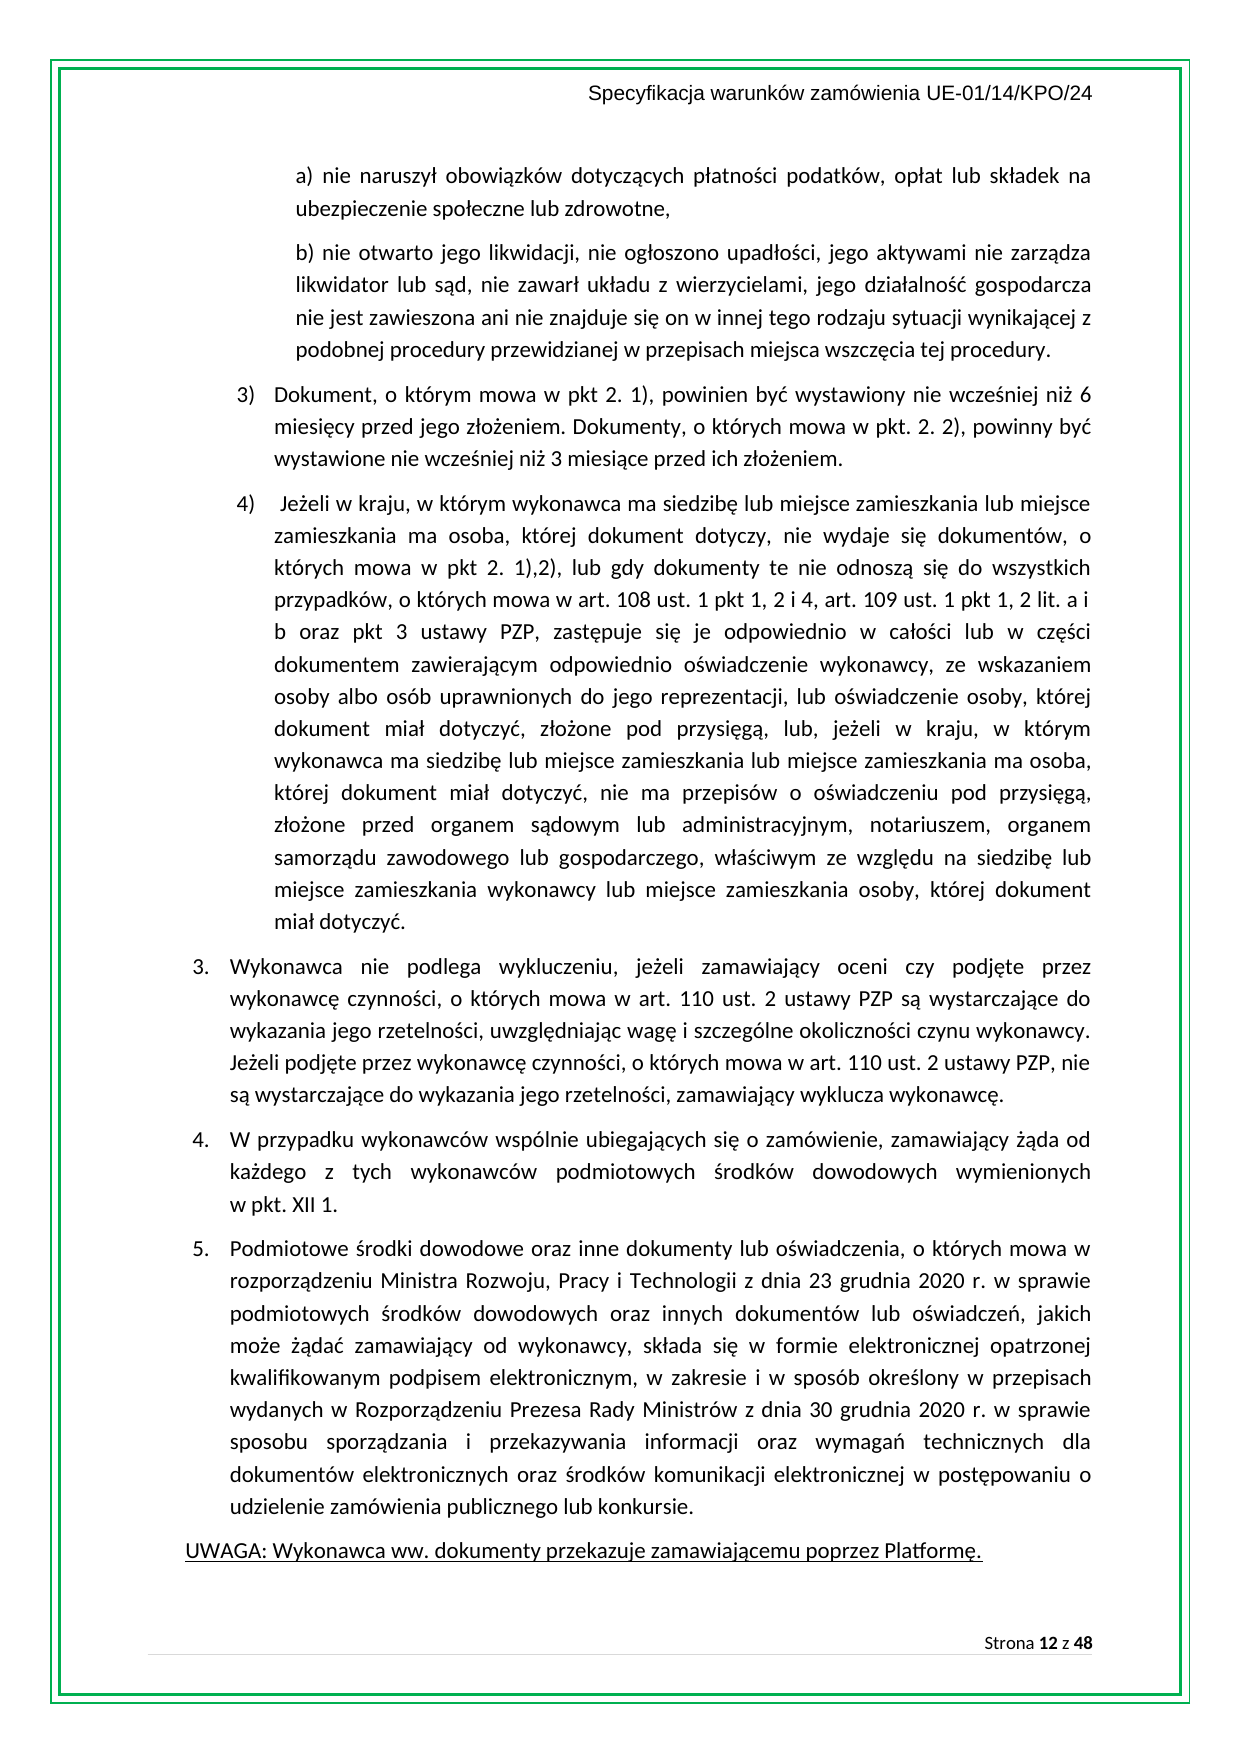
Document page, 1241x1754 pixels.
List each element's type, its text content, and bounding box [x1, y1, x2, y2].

text b) nie otwarto jego likwidacji, nie ogłoszono upadłości, jego aktywami nie zarządza likwidator lub sąd, nie zawarł układu z wierzycielami, jego działalność gospodarcza nie jest zawieszona ani nie znajduje się on w innej tego rodzaju sytuacji wynikającej z podobnej procedury przewidzianej w przepisach miejsca wszczęcia tej procedury. [295, 238, 1092, 363]
text UWAGA: Wykonawca ww. dokumenty przekazuje zamawiającemu poprzez Platformę. [185, 1537, 1092, 1564]
text a) nie naruszył obowiązków dotyczących płatności podatków, opłat lub składek na ubezpieczenie społeczne lub zdrowotne, [295, 162, 1092, 222]
list Wykonawca nie podlega wykluczeniu, jeżeli zamawiający oceni czy podjęte przez wykonawcę czynności, o których mowa w art. 110 ust. 2 ustawy PZP są wystarczające do wykazania jego rzetelności, uwzględniając wagę i szczególne okoliczności czynu wykonawcy. Jeżeli podjęte przez wykonawcę czynności, o których mowa w art. 110 ust. 2 ustawy PZP, nie są wystarczające do wykazania jego rzetelności, zamawiający wyklucza wykonawcę. [192, 952, 1092, 1109]
list Jeżeli w kraju, w którym wykonawca ma siedzibę lub miejsce zamieszkania lub miejsce zamieszkania ma osoba, której dokument dotyczy, nie wydaje się dokumentów, o których mowa w pkt 2. 1),2), lub gdy dokumenty te nie odnoszą się do wszystkich przypadków, o których mowa w art. 108 ust. 1 pkt 1, 2 i 4, art. 109 ust. 1 pkt 1, 2 lit. a i b oraz pkt 3 ustawy PZP, zastępuje się je odpowiednio w całości lub w części dokumentem zawierającym odpowiednio oświadczenie wykonawcy, ze wskazaniem osoby albo osób uprawnionych do jego reprezentacji, lub oświadczenie osoby, której dokument miał dotyczyć, złożone pod przysięgą, lub, jeżeli w kraju, w którym wykonawca ma siedzibę lub miejsce zamieszkania lub miejsce zamieszkania ma osoba, której dokument miał dotyczyć, nie ma przepisów o oświadczeniu pod przysięgą, złożone przed organem sądowym lub administracyjnym, notariuszem, organem samorządu zawodowego lub gospodarczego, właściwym ze względu na siedzibę lub miejsce zamieszkania wykonawcy lub miejsce zamieszkania osoby, której dokument miał dotyczyć. [236, 489, 1092, 935]
list W przypadku wykonawców wspólnie ubiegających się o zamówienie, zamawiający żąda od każdego z tych wykonawców podmiotowych środków dowodowych wymienionych w pkt. XII 1. [192, 1125, 1092, 1218]
list Dokument, o którym mowa w pkt 2. 1), powinien być wystawiony nie wcześniej niż 6 miesięcy przed jego złożeniem. Dokumenty, o których mowa w pkt. 2. 2), powinny być wystawione nie wcześniej niż 3 miesiące przed ich złożeniem. [236, 380, 1092, 472]
list Podmiotowe środki dowodowe oraz inne dokumenty lub oświadczenia, o których mowa w rozporządzeniu Ministra Rozwoju, Pracy i Technologii z dnia 23 grudnia 2020 r. w sprawie podmiotowych środków dowodowych oraz innych dokumentów lub oświadczeń, jakich może żądać zamawiający od wykonawcy, składa się w formie elektronicznej opatrzonej kwalifikowanym podpisem elektronicznym, w zakresie i w sposób określony w przepisach wydanych w Rozporządzeniu Prezesa Rady Ministrów z dnia 30 grudnia 2020 r. w sprawie sposobu sporządzania i przekazywania informacji oraz wymagań technicznych dla dokumentów elektronicznych oraz środków komunikacji elektronicznej w postępowaniu o udzielenie zamówienia publicznego lub konkursie. [192, 1234, 1092, 1520]
